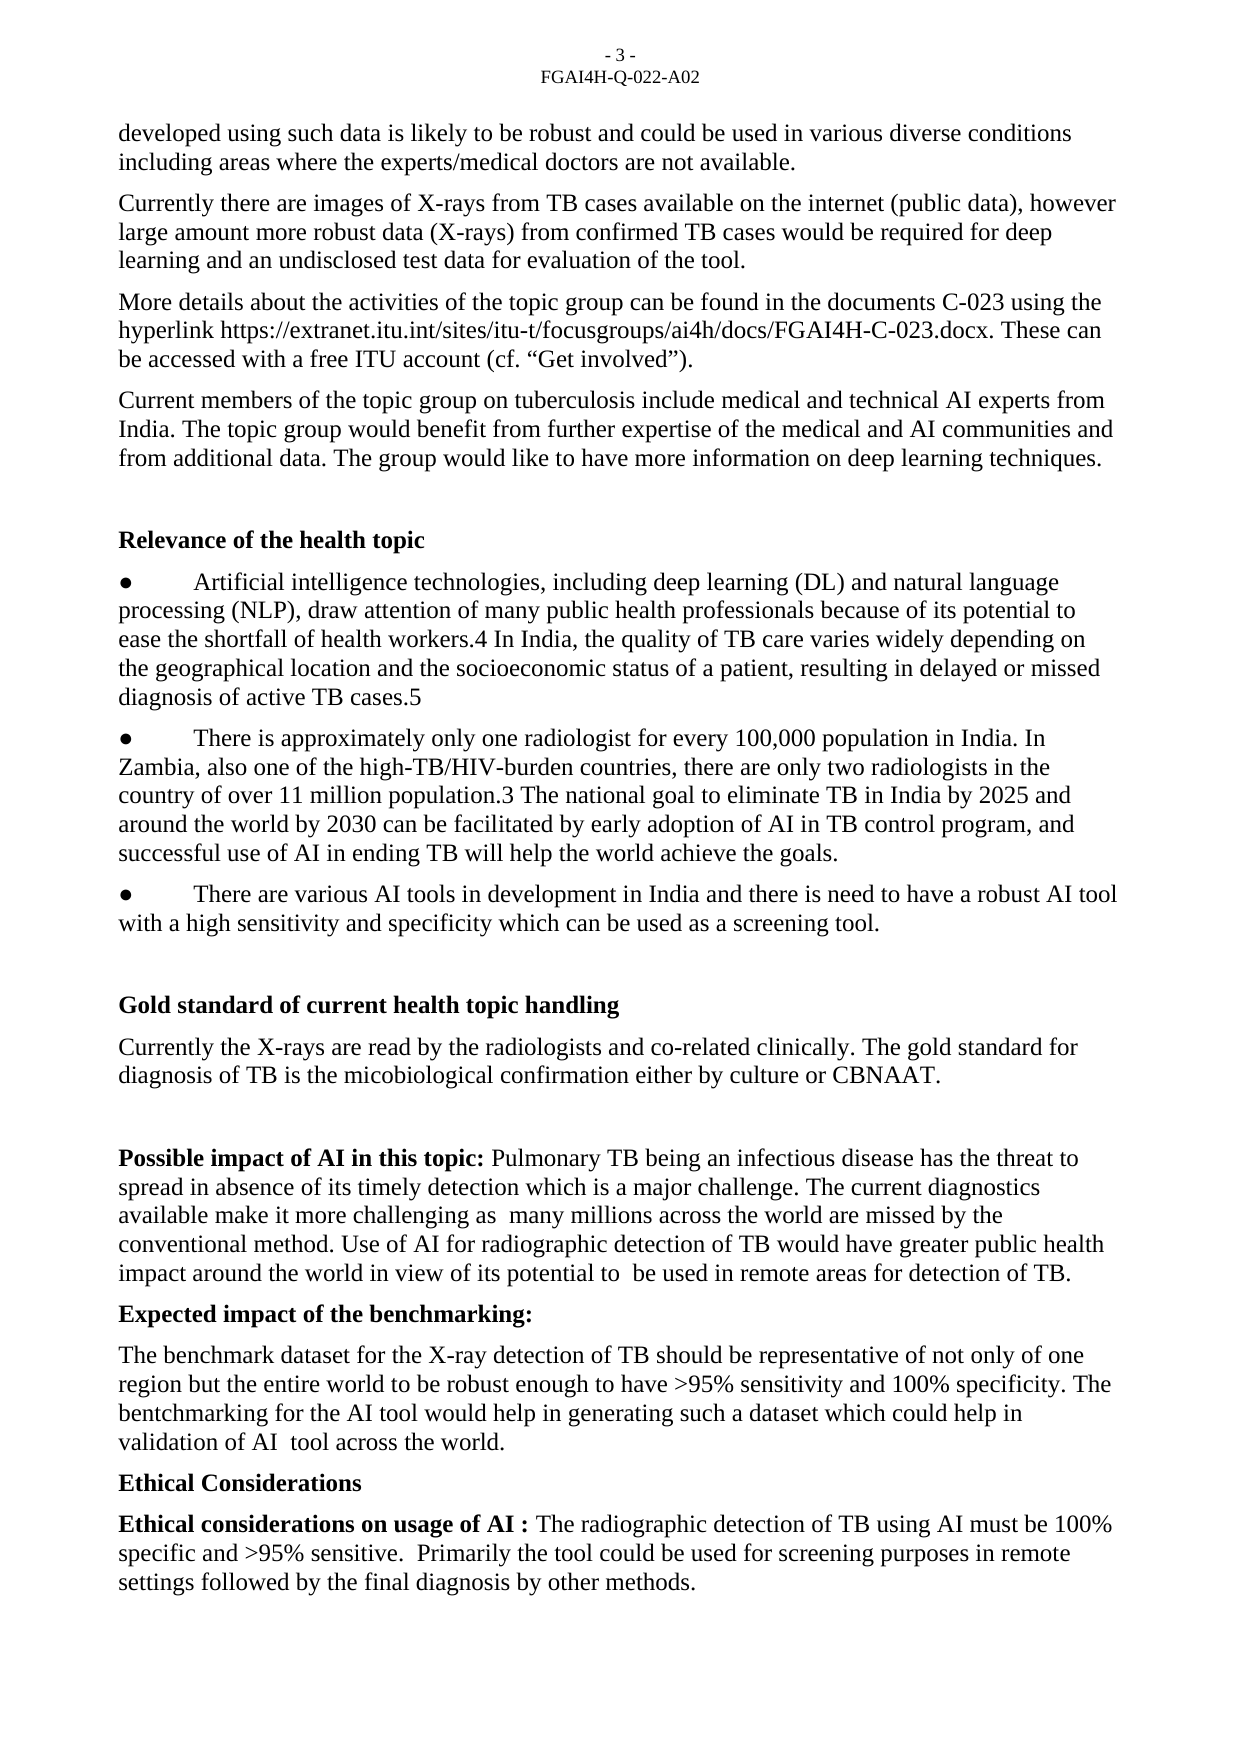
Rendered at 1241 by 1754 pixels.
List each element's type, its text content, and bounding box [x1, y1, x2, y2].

text ● There is approximately only one radiologist for every 100,000 population in India. In Zambia, also one of the high-TB/HIV-burden countries, there are only two radiologists in the country of over 11 million population.3 The national goal to eliminate TB in India by 2025 and around the world by 2030 can be facilitated by early adoption of AI in TB control program, and successful use of AI in ending TB will help the world achieve the goals. [118, 723, 1122, 867]
text ● There are various AI tools in development in India and there is need to have a robust AI tool with a high sensitivity and specificity which can be used as a screening tool. [118, 879, 1122, 937]
text Gold standard of current health topic handling [118, 991, 1122, 1019]
text Relevance of the health topic [118, 526, 1122, 554]
text More details about the activities of the topic group can be found in the documents C-023 using the hyperlink https://extranet.itu.int/sites/itu-t/focusgroups/ai4h/docs/FGAI4H-C-023.docx. These can be accessed with a free ITU account (cf. “Get involved”). [118, 287, 1122, 373]
text Ethical considerations on usage of AI : The radiographic detection of TB using AI must be 100% specific and >95% sensitive. Primarily the tool could be used for screening purposes in remote settings followed by the final diagnosis by other methods. [118, 1509, 1122, 1596]
text Ethical Considerations [118, 1468, 1122, 1497]
text Currently the X-rays are read by the radiologists and co-related clinically. The gold standard for diagnosis of TB is the micobiological confirmation either by culture or CBNAAT. [118, 1032, 1122, 1089]
text Possible impact of AI in this topic: Pulmonary TB being an infectious disease has the threat to spread in absence of its timely detection which is a major challenge. The current diagnostics available make it more challenging as many millions across the world are missed by the conventional method. Use of AI for radiographic detection of TB would have greater public health impact around the world in view of its potential to be used in remote areas for detection of TB. [118, 1143, 1122, 1287]
text ● Artificial intelligence technologies, including deep learning (DL) and natural language processing (NLP), draw attention of many public health professionals because of its potential to ease the shortfall of health workers.4 In India, the quality of TB care varies widely depending on the geographical location and the socioeconomic status of a patient, resulting in delayed or missed diagnosis of active TB cases.5 [118, 567, 1122, 711]
text Currently there are images of X-rays from TB cases available on the internet (public data), however large amount more robust data (X-rays) from confirmed TB cases would be required for deep learning and an undisclosed test data for evaluation of the tool. [118, 188, 1122, 274]
text Current members of the topic group on tuberculosis include medical and technical AI experts from India. The topic group would benefit from further expertise of the medical and AI communities and from additional data. The group would like to have more information on deep learning techniques. [118, 386, 1122, 472]
text Expected impact of the benchmarking: [118, 1299, 1122, 1328]
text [118, 118, 1122, 176]
text The benchmark dataset for the X-ray detection of TB should be representative of not only of one region but the entire world to be robust enough to have >95% sensitivity and 100% specificity. The bentchmarking for the AI tool would help in generating such a dataset which could help in validation of AI tool across the world. [118, 1341, 1122, 1456]
